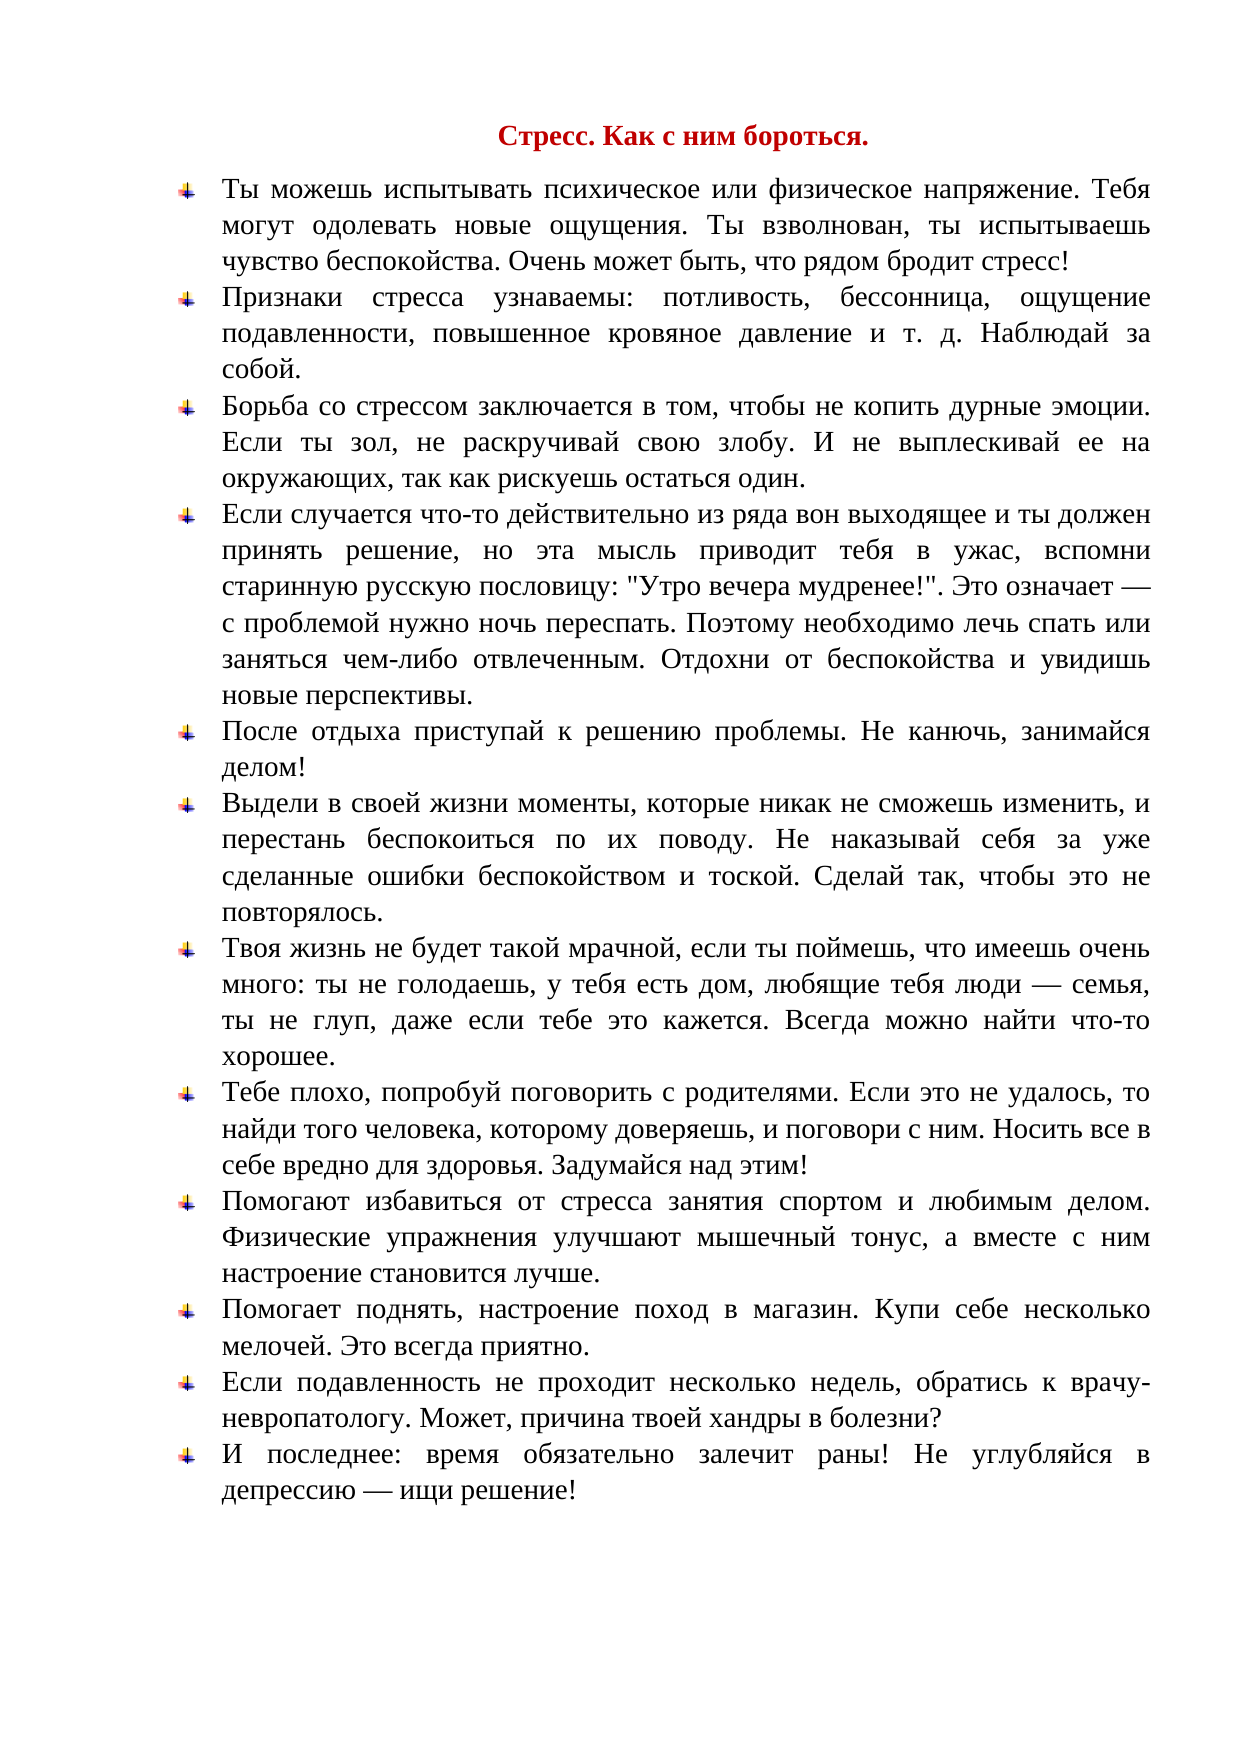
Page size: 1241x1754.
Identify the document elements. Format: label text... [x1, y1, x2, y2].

picture [178, 181, 195, 199]
list После отдыха приступай к решению проблемы. Не канючь, занимайся делом! [177, 713, 1152, 783]
list Ты можешь испытывать психическое или физическое напряжение. Тебя могут одолевать новые ощущения. Ты взволнован, ты испытываешь чувство беспокойства. Очень может быть, что рядом бродит стресс! [177, 171, 1152, 277]
list Если случается что-то действительно из ряда вон выходящее и ты должен принять решение, но эта мысль приводит тебя в ужас, вспомни старинную русскую пословицу: "Утро вечера мудренее!". Это означает — с проблемой нужно ночь переспать. Поэтому необходимо лечь спать или заняться чем-либо отвлеченным. Отдохни от беспокойства и увидишь новые перспективы. [177, 496, 1152, 711]
picture [178, 1193, 195, 1211]
list И последнее: время обязательно залечит раны! Не углубляйся в депрессию — ищи решение! [177, 1436, 1152, 1506]
picture [178, 1374, 195, 1391]
list Выдели в своей жизни моменты, которые никак не сможешь изменить, и перестань беспокоиться по их поводу. Не наказывай себя за уже сделанные ошибки беспокойством и тоской. Сделай так, чтобы это не повторялось. [177, 785, 1152, 927]
list Помогает поднять, настроение поход в магазин. Купи себе несколько мелочей. Это всегда приятно. [177, 1291, 1152, 1361]
picture [178, 1446, 195, 1464]
picture [178, 506, 195, 524]
picture [178, 940, 195, 958]
picture [178, 723, 195, 741]
list Тебе плохо, попробуй поговорить с родителями. Если это не удалось, то найди того человека, которому доверяешь, и поговори с ним. Носить все в себе вредно для здоровья. Задумайся над этим! [177, 1074, 1152, 1180]
text Стресс. Как с ним бороться. [215, 118, 1152, 152]
list Борьба со стрессом заключается в том, чтобы не копить дурные эмоции. Если ты зол, не раскручивай свою злобу. И не выплескивай ее на окружающих, так как рискуешь остаться один. [177, 388, 1152, 494]
list Признаки стресса узнаваемы: потливость, бессонница, ощущение подавленности, повышенное кровяное давление и т. д. Наблюдай за собой. [177, 279, 1152, 385]
picture [178, 1085, 195, 1102]
picture [178, 398, 195, 416]
picture [178, 1302, 195, 1319]
picture [178, 796, 195, 813]
picture [178, 290, 195, 307]
list Помогают избавиться от стресса занятия спортом и любимым делом. Физические упражнения улучшают мышечный тонус, а вместе с ним настроение становится лучше. [177, 1183, 1152, 1289]
list Твоя жизнь не будет такой мрачной, если ты поймешь, что имеешь очень много: ты не голодаешь, у тебя есть дом, любящие тебя люди — семья, ты не глуп, даже если тебе это кажется. Всегда можно найти что-то хорошее. [177, 930, 1152, 1072]
list Если подавленность не проходит несколько недель, обратись к врачу-невропатологу. Может, причина твоей хандры в болезни? [177, 1364, 1152, 1433]
